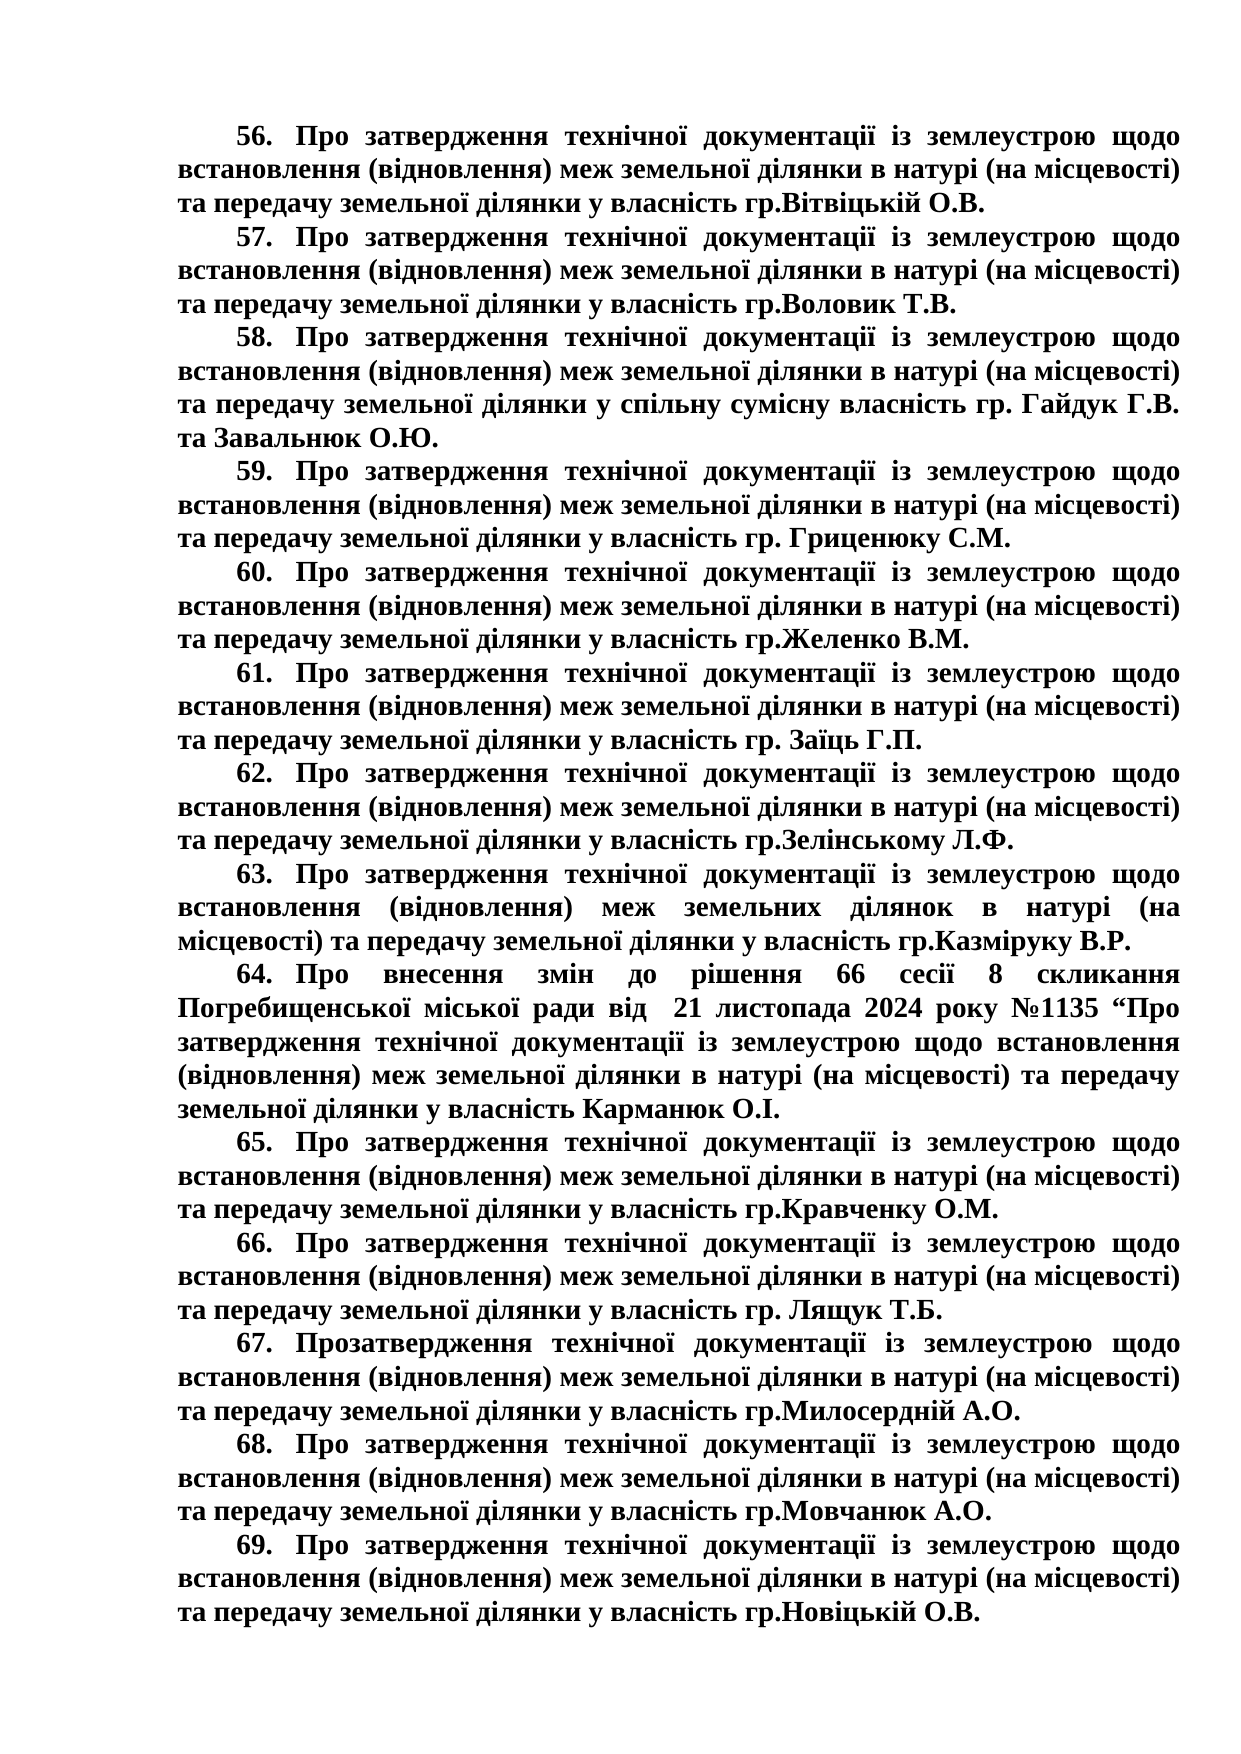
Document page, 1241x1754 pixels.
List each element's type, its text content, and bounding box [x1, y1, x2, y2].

list Про затвердження технічної документації із землеустрою щодо встановлення (відновлення) меж земельної ділянки в натурі (на місцевості) та передачу земельної ділянки у власність гр. Лящук Т.Б. [177, 1225, 1181, 1326]
list Про затвердження технічної документації із землеустрою щодо встановлення (відновлення) меж земельної ділянки в натурі (на місцевості) та передачу земельної ділянки у власність гр.Мовчанюк А.О. [177, 1426, 1181, 1527]
list Про затвердження технічної документації із землеустрою щодо встановлення (відновлення) меж земельної ділянки в натурі (на місцевості) та передачу земельної ділянки у власність гр.Зелінському Л.Ф. [177, 755, 1181, 856]
list Прозатвердження технічної документації із землеустрою щодо встановлення (відновлення) меж земельної ділянки в натурі (на місцевості) та передачу земельної ділянки у власність гр.Милосердній А.О. [177, 1326, 1181, 1426]
list Про затвердження технічної документації із землеустрою щодо встановлення (відновлення) меж земельної ділянки в натурі (на місцевості) та передачу земельної ділянки у власність гр.Воловик Т.В. [177, 219, 1181, 319]
list Про затвердження технічної документації із землеустрою щодо встановлення (відновлення) меж земельної ділянки в натурі (на місцевості) та передачу земельної ділянки у власність гр. Заїць Г.П. [177, 655, 1181, 755]
list Про затвердження технічної документації із землеустрою щодо встановлення (відновлення) меж земельної ділянки в натурі (на місцевості) та передачу земельної ділянки у власність гр.Вітвіцькій О.В. [177, 118, 1181, 219]
list Про затвердження технічної документації із землеустрою щодо встановлення (відновлення) меж земельної ділянки в натурі (на місцевості) та передачу земельної ділянки у власність гр.Новіцькій О.В. [177, 1527, 1181, 1627]
list Про затвердження технічної документації із землеустрою щодо встановлення (відновлення) меж земельної ділянки в натурі (на місцевості) та передачу земельної ділянки у власність гр.Желенко В.М. [177, 554, 1181, 655]
list Про затвердження технічної документації із землеустрою щодо встановлення (відновлення) меж земельних ділянок в натурі (на місцевості) та передачу земельної ділянки у власність гр.Казміруку В.Р. [177, 856, 1181, 957]
list Про затвердження технічної документації із землеустрою щодо встановлення (відновлення) меж земельної ділянки в натурі (на місцевості) та передачу земельної ділянки у власність гр.Кравченку О.М. [177, 1124, 1181, 1225]
list Про затвердження технічної документації із землеустрою щодо встановлення (відновлення) меж земельної ділянки в натурі (на місцевості) та передачу земельної ділянки у спільну сумісну власність гр. Гайдук Г.В. та Завальнюк О.Ю. [177, 319, 1181, 453]
list Про затвердження технічної документації із землеустрою щодо встановлення (відновлення) меж земельної ділянки в натурі (на місцевості) та передачу земельної ділянки у власність гр. Гриценюку С.М. [177, 453, 1181, 554]
list Про внесення змін до рішення 66 сесії 8 скликання Погребищенської міської ради від 21 листопада 2024 року №1135 “Про затвердження технічної документації із землеустрою щодо встановлення (відновлення) меж земельної ділянки в натурі (на місцевості) та передачу земельної ділянки у власність Карманюк О.І. [177, 957, 1181, 1124]
